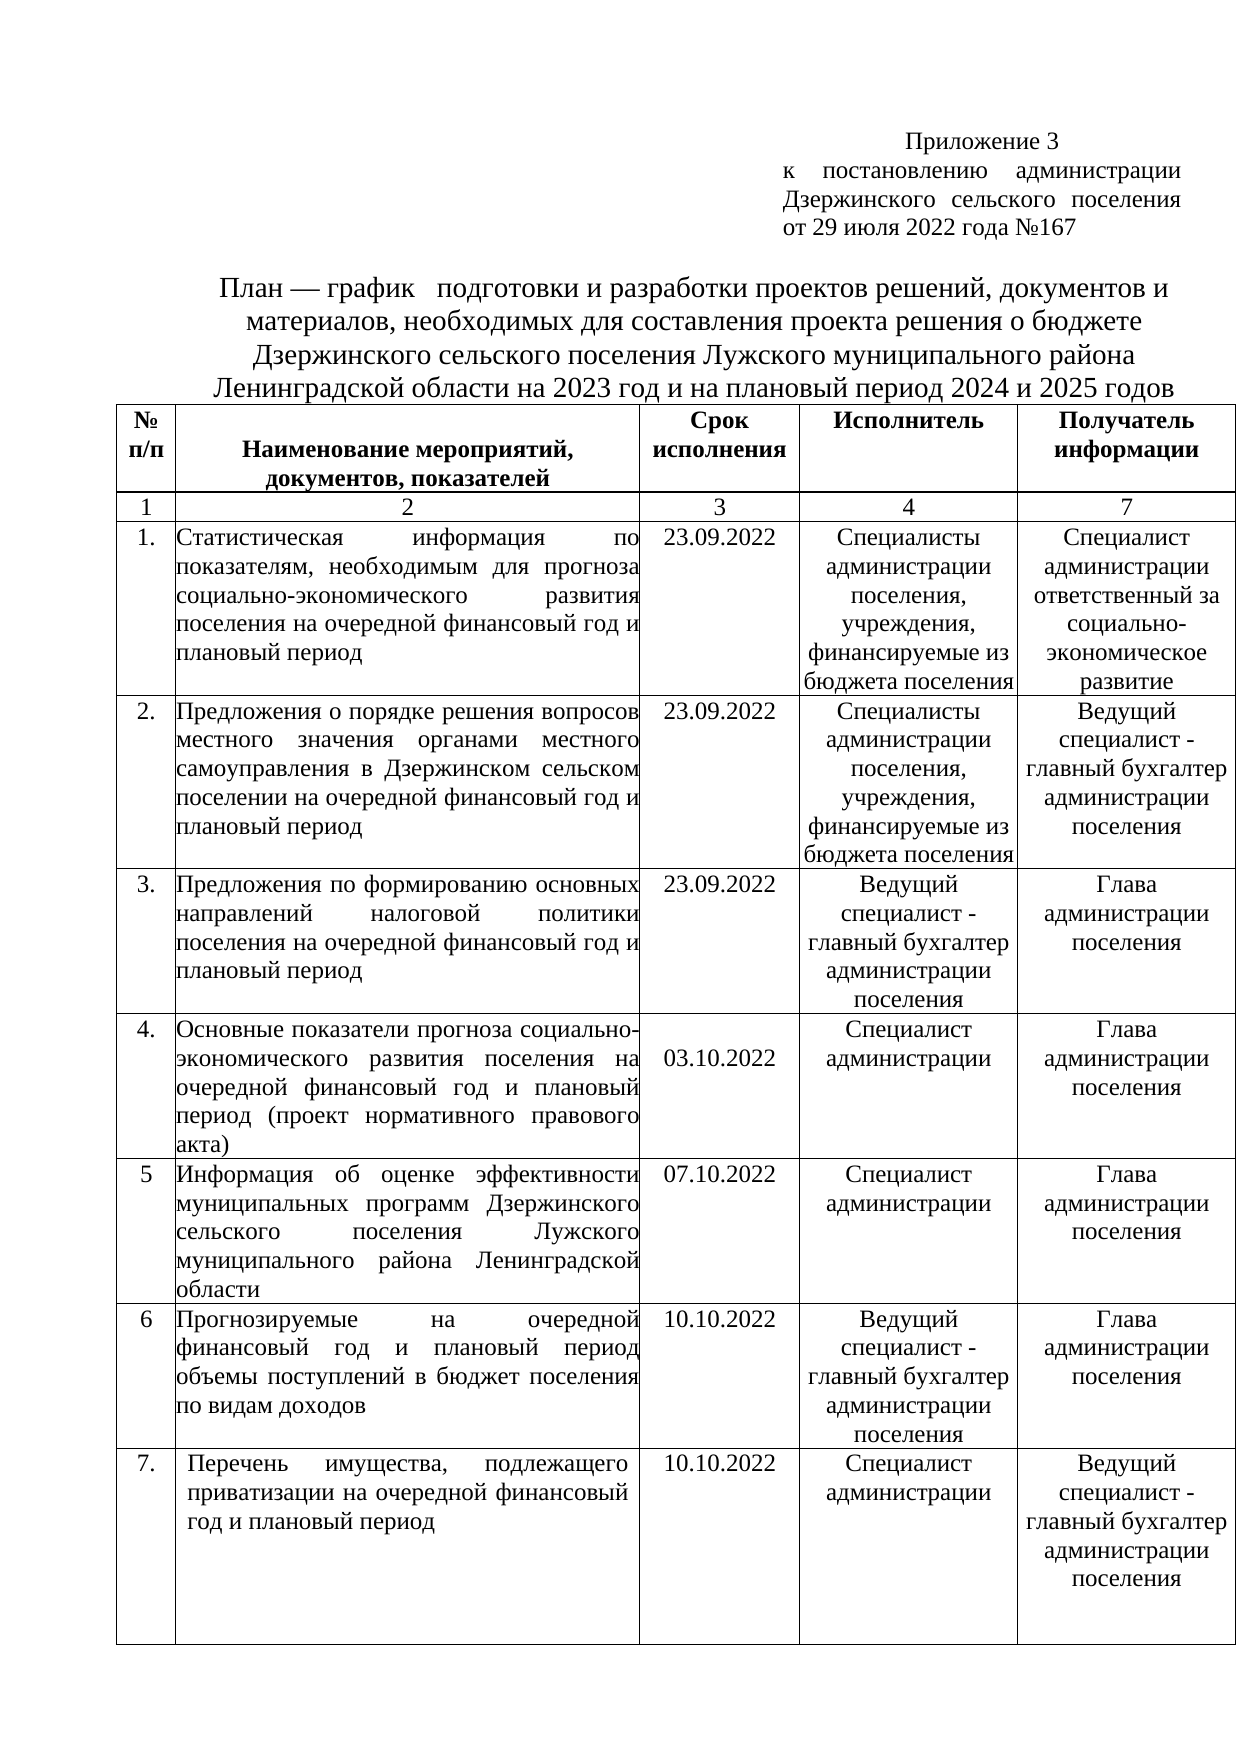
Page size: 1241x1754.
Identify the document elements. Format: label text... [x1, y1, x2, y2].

table_cell 23.09.2022 [640, 696, 799, 868]
table_header Срок исполнения [640, 405, 799, 491]
table_cell 5 [117, 1159, 175, 1303]
table_cell Предложения о порядке решения вопросов местного значения органами местного самоуправления в Дзержинском сельском поселении на очередной финансовый год и плановый период [176, 696, 639, 868]
table_cell 07.10.2022 [640, 1159, 799, 1303]
table_cell 23.09.2022 [640, 522, 799, 695]
table_cell 7 [1018, 493, 1235, 521]
table_cell 4 [800, 493, 1017, 521]
table_cell 1. [117, 522, 175, 695]
table_cell Специалист администрации [800, 1159, 1017, 1303]
table_cell 7. [117, 1449, 175, 1644]
table_cell Глава администрации поселения [1018, 1014, 1235, 1158]
table_cell Основные показатели прогноза социально-экономического развития поселения на очередной финансовый год и плановый период (проект нормативного правового акта) [176, 1014, 639, 1158]
table_cell Ведущий специалист - главный бухгалтер администрации поселения [800, 1304, 1017, 1447]
table_cell 03.10.2022 [640, 1014, 799, 1158]
table_cell Ведущий специалист - главный бухгалтер администрации поселения [1018, 1449, 1235, 1644]
table_header Получатель информации [1018, 405, 1235, 491]
table_header Исполнитель [800, 405, 1017, 491]
table_cell Предложения по формированию основных направлений налоговой политики поселения на очередной финансовый год и плановый период [176, 869, 639, 1013]
text План — график подготовки и разработки проектов решений, документов и материалов, необходимых для составления проекта решения о бюджете Дзержинского сельского поселения Лужского муниципального района Ленинградской области на 2023 год и на плановый период 2024 и 2025 годов [207, 270, 1181, 404]
table_cell 3 [640, 493, 799, 521]
table_cell Специалист администрации [800, 1449, 1017, 1644]
table_cell Статистическая информация по показателям, необходимым для прогноза социально-экономического развития поселения на очередной финансовый год и плановый период [176, 522, 639, 695]
table_cell 2 [176, 493, 639, 521]
table_cell 6 [117, 1304, 175, 1447]
table_cell Специалист администрации ответственный за социально-экономическое развитие [1018, 522, 1235, 695]
text к постановлению администрации Дзержинского сельского поселения от 29 июля 2022 года №167 [783, 155, 1181, 241]
table_cell 3. [117, 869, 175, 1013]
table_cell 10.10.2022 [640, 1449, 799, 1644]
table_cell Перечень имущества, подлежащего приватизации на очередной финансовый год и плановый период [176, 1449, 639, 1644]
table_cell Специалисты администрации поселения, учреждения, финансируемые из бюджета поселения [800, 696, 1017, 868]
table_cell Специалист администрации [800, 1014, 1017, 1158]
table_cell 1 [117, 493, 175, 521]
table_cell Глава администрации поселения [1018, 1159, 1235, 1303]
text Приложение 3 [783, 126, 1181, 155]
table_header Наименование мероприятий, документов, показателей [176, 405, 639, 491]
table_cell Глава администрации поселения [1018, 869, 1235, 1013]
table_cell Ведущий специалист - главный бухгалтер администрации поселения [1018, 696, 1235, 868]
table_cell Ведущий специалист - главный бухгалтер администрации поселения [800, 869, 1017, 1013]
table_cell 10.10.2022 [640, 1304, 799, 1447]
table_cell 2. [117, 696, 175, 868]
table_cell Глава администрации поселения [1018, 1304, 1235, 1447]
table_cell Прогнозируемые на очередной финансовый год и плановый период объемы поступлений в бюджет поселения по видам доходов [176, 1304, 639, 1447]
table_cell Информация об оценке эффективности муниципальных программ Дзержинского сельского поселения Лужского муниципального района Ленинградской области [176, 1159, 639, 1303]
table_cell 4. [117, 1014, 175, 1158]
table_header № п/п [117, 405, 175, 491]
table_cell 23.09.2022 [640, 869, 799, 1013]
table_cell Специалисты администрации поселения, учреждения, финансируемые из бюджета поселения [800, 522, 1017, 695]
